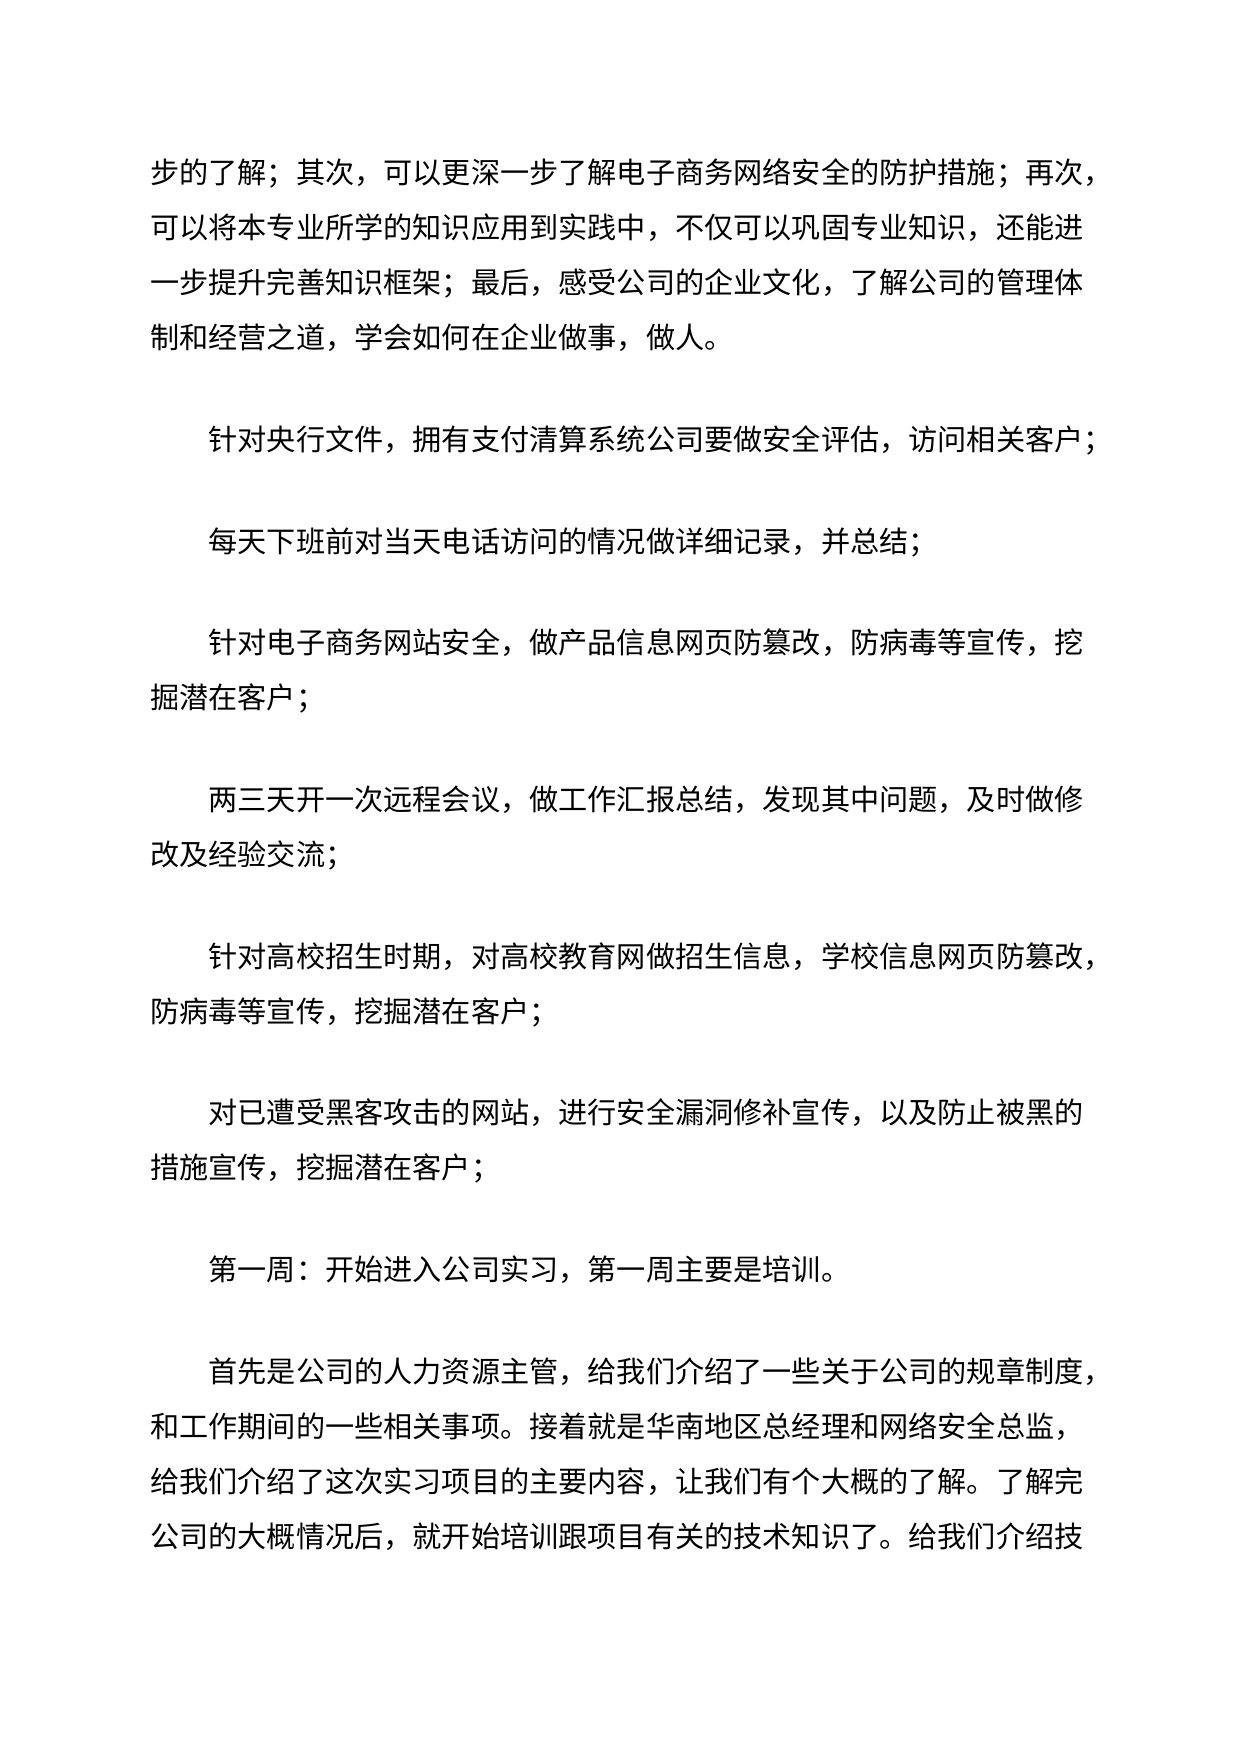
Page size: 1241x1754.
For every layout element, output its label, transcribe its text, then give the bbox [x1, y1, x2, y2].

text 对已遭受黑客攻击的网站，进行安全漏洞修补宣传，以及防止被黑的措施宣传，挖掘潜在客户； [150, 1090, 1090, 1187]
text 针对央行文件，拥有支付清算系统公司要做安全评估，访问相关客户； [150, 416, 1090, 459]
text 针对电子商务网站安全，做产品信息网页防篡改，防病毒等宣传，挖掘潜在客户； [150, 620, 1090, 717]
text 针对高校招生时期，对高校教育网做招生信息，学校信息网页防篡改，防病毒等宣传，挖掘潜在客户； [150, 933, 1090, 1031]
text 两三天开一次远程会议，做工作汇报总结，发现其中问题，及时做修改及经验交流； [150, 777, 1090, 874]
text 第一周：开始进入公司实习，第一周主要是培训。 [150, 1247, 1090, 1289]
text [150, 150, 1090, 357]
text 每天下班前对当天电话访问的情况做详细记录，并总结； [150, 518, 1090, 561]
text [150, 1348, 1090, 1555]
